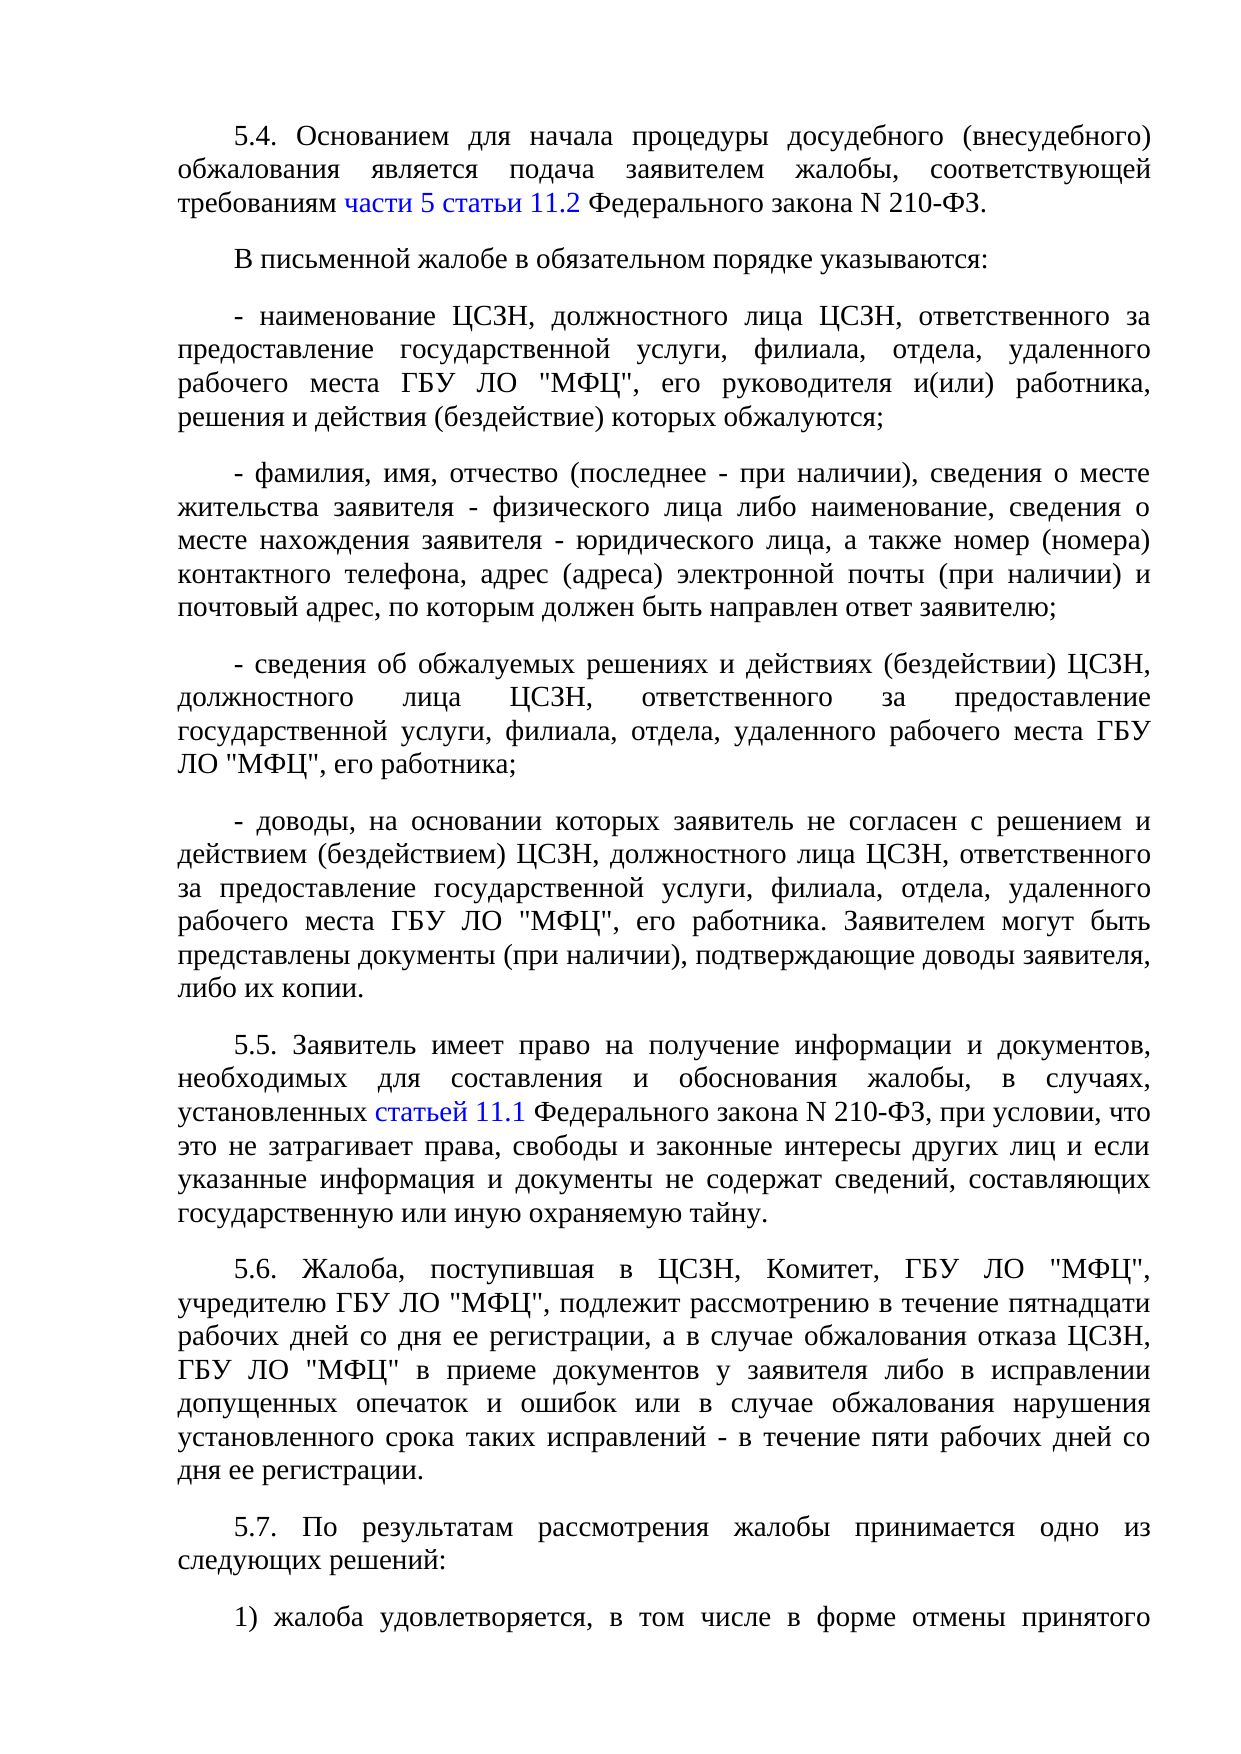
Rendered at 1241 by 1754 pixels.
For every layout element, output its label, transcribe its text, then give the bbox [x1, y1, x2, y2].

text - сведения об обжалуемых решениях и действиях (бездействии) ЦСЗН, должностного лица ЦСЗН, ответственного за предоставление государственной услуги, филиала, отдела, удаленного рабочего места ГБУ ЛО "МФЦ", его работника; [177, 646, 1152, 780]
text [177, 1599, 1152, 1632]
text В письменной жалобе в обязательном порядке указываются: [177, 242, 1152, 275]
text - доводы, на основании которых заявитель не согласен с решением и действием (бездействием) ЦСЗН, должностного лица ЦСЗН, ответственного за предоставление государственной услуги, филиала, отдела, удаленного рабочего места ГБУ ЛО "МФЦ", его работника. Заявителем могут быть представлены документы (при наличии), подтверждающие доводы заявителя, либо их копии. [177, 803, 1152, 1004]
text - фамилия, имя, отчество (последнее - при наличии), сведения о месте жительства заявителя - физического лица либо наименование, сведения о месте нахождения заявителя - юридического лица, а также номер (номера) контактного телефона, адрес (адреса) электронной почты (при наличии) и почтовый адрес, по которым должен быть направлен ответ заявителю; [177, 455, 1152, 623]
text 5.4. Основанием для начала процедуры досудебного (внесудебного) обжалования является подача заявителем жалобы, соответствующей требованиям части 5 статьи 11.2 Федерального закона N 210-ФЗ. [177, 118, 1152, 219]
text 5.7. По результатам рассмотрения жалобы принимается одно из следующих решений: [177, 1509, 1152, 1576]
text 5.5. Заявитель имеет право на получение информации и документов, необходимых для составления и обоснования жалобы, в случаях, установленных статьей 11.1 Федерального закона N 210-ФЗ, при условии, что это не затрагивает права, свободы и законные интересы других лиц и если указанные информация и документы не содержат сведений, составляющих государственную или иную охраняемую тайну. [177, 1027, 1152, 1228]
text 5.6. Жалоба, поступившая в ЦСЗН, Комитет, ГБУ ЛО "МФЦ", учредителю ГБУ ЛО "МФЦ", подлежит рассмотрению в течение пятнадцати рабочих дней со дня ее регистрации, а в случае обжалования отказа ЦСЗН, ГБУ ЛО "МФЦ" в приеме документов у заявителя либо в исправлении допущенных опечаток и ошибок или в случае обжалования нарушения установленного срока таких исправлений - в течение пяти рабочих дней со дня ее регистрации. [177, 1251, 1152, 1486]
text - наименование ЦСЗН, должностного лица ЦСЗН, ответственного за предоставление государственной услуги, филиала, отдела, удаленного рабочего места ГБУ ЛО "МФЦ", его руководителя и(или) работника, решения и действия (бездействие) которых обжалуются; [177, 298, 1152, 432]
